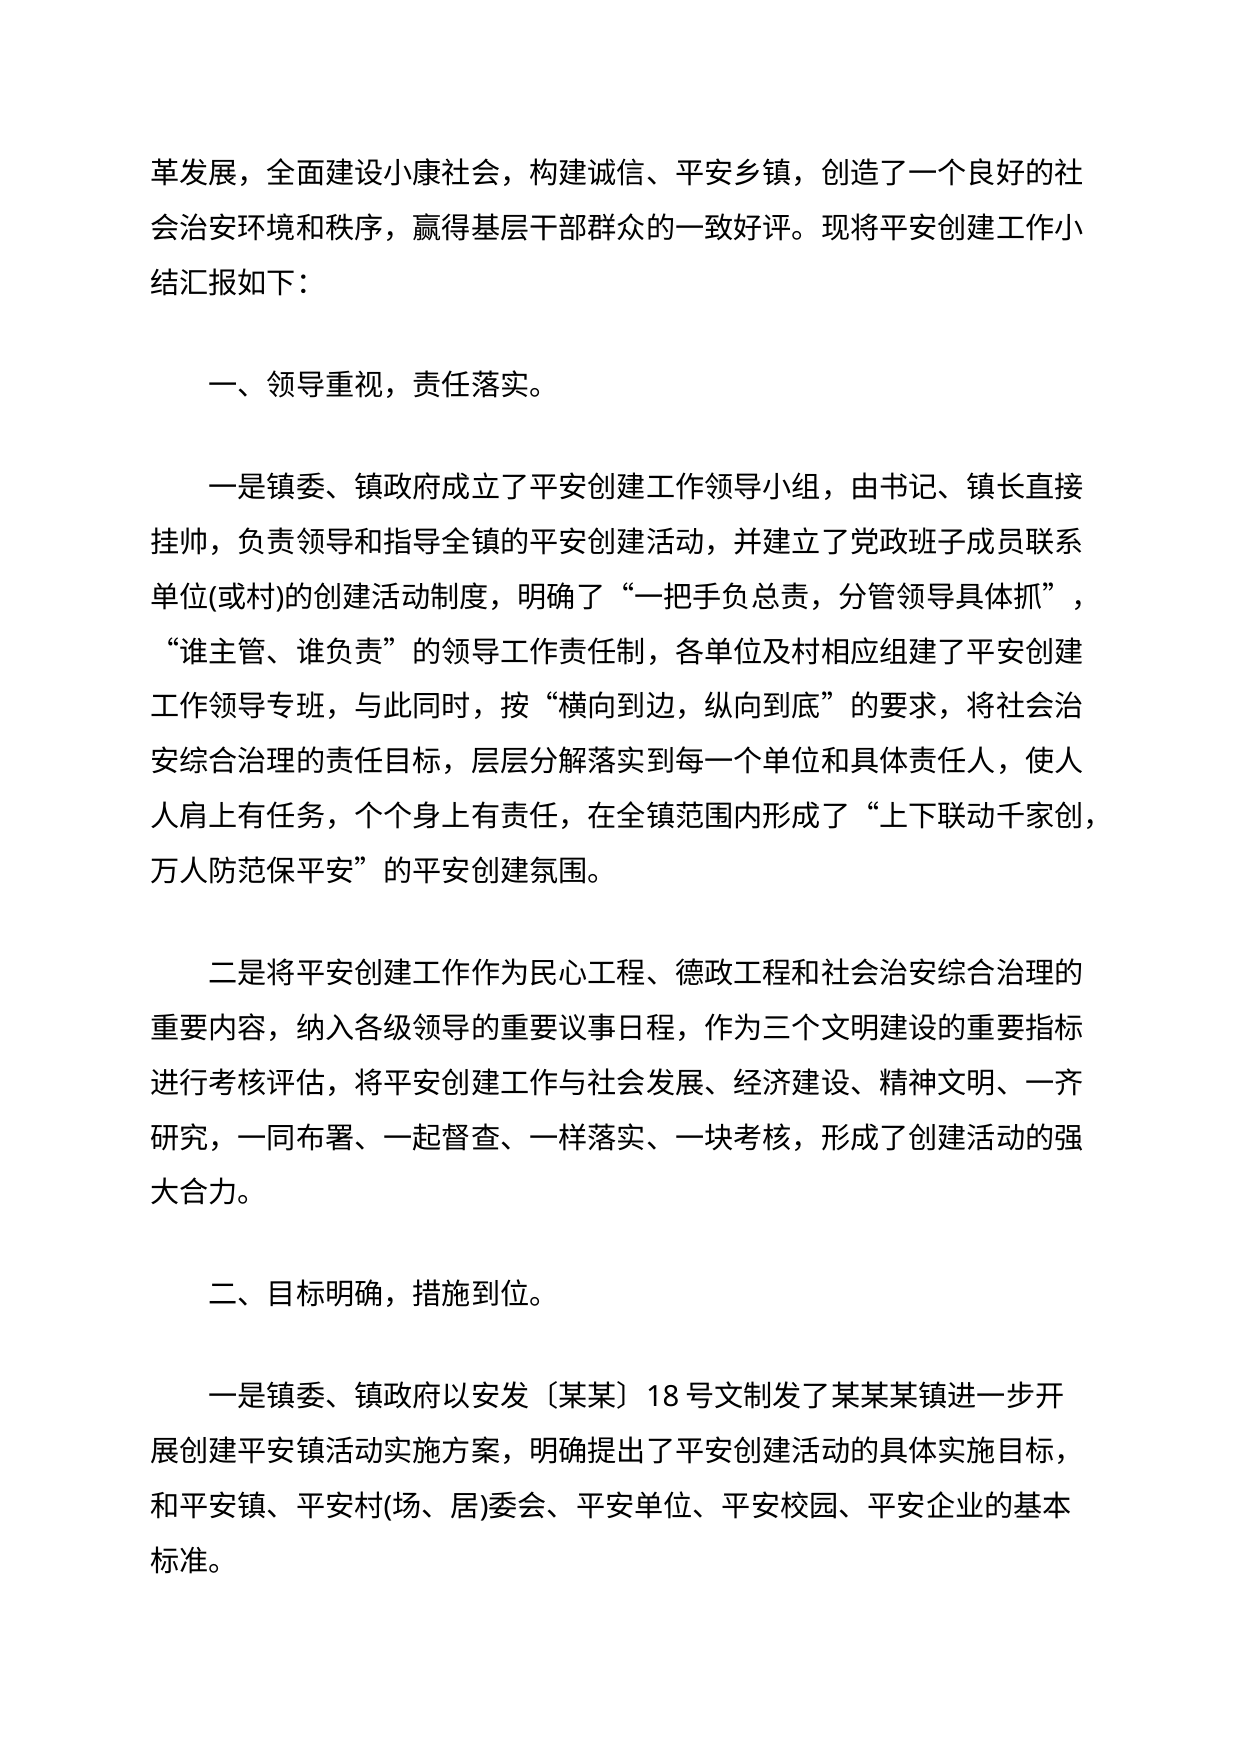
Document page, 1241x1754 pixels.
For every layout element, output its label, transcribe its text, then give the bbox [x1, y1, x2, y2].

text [150, 150, 1090, 302]
text 一是镇委、镇政府以安发〔某某〕18号文制发了某某某镇进一步开展创建平安镇活动实施方案，明确提出了平安创建活动的具体实施目标，和平安镇、平安村(场、居)委会、平安单位、平安校园、平安企业的基本标准。 [150, 1373, 1090, 1580]
text 二、目标明确，措施到位。 [150, 1271, 1090, 1313]
text 一是镇委、镇政府成立了平安创建工作领导小组，由书记、镇长直接挂帅，负责领导和指导全镇的平安创建活动，并建立了党政班子成员联系单位(或村)的创建活动制度，明确了“一把手负总责，分管领导具体抓”，“谁主管、谁负责”的领导工作责任制，各单位及村相应组建了平安创建工作领导专班，与此同时，按“横向到边，纵向到底”的要求，将社会治安综合治理的责任目标，层层分解落实到每一个单位和具体责任人，使人人肩上有任务，个个身上有责任，在全镇范围内形成了“上下联动千家创，万人防范保平安”的平安创建氛围。 [150, 463, 1090, 890]
text 一、领导重视，责任落实。 [150, 362, 1090, 404]
text 二是将平安创建工作作为民心工程、德政工程和社会治安综合治理的重要内容，纳入各级领导的重要议事日程，作为三个文明建设的重要指标进行考核评估，将平安创建工作与社会发展、经济建设、精神文明、一齐研究，一同布署、一起督查、一样落实、一块考核，形成了创建活动的强大合力。 [150, 949, 1090, 1211]
